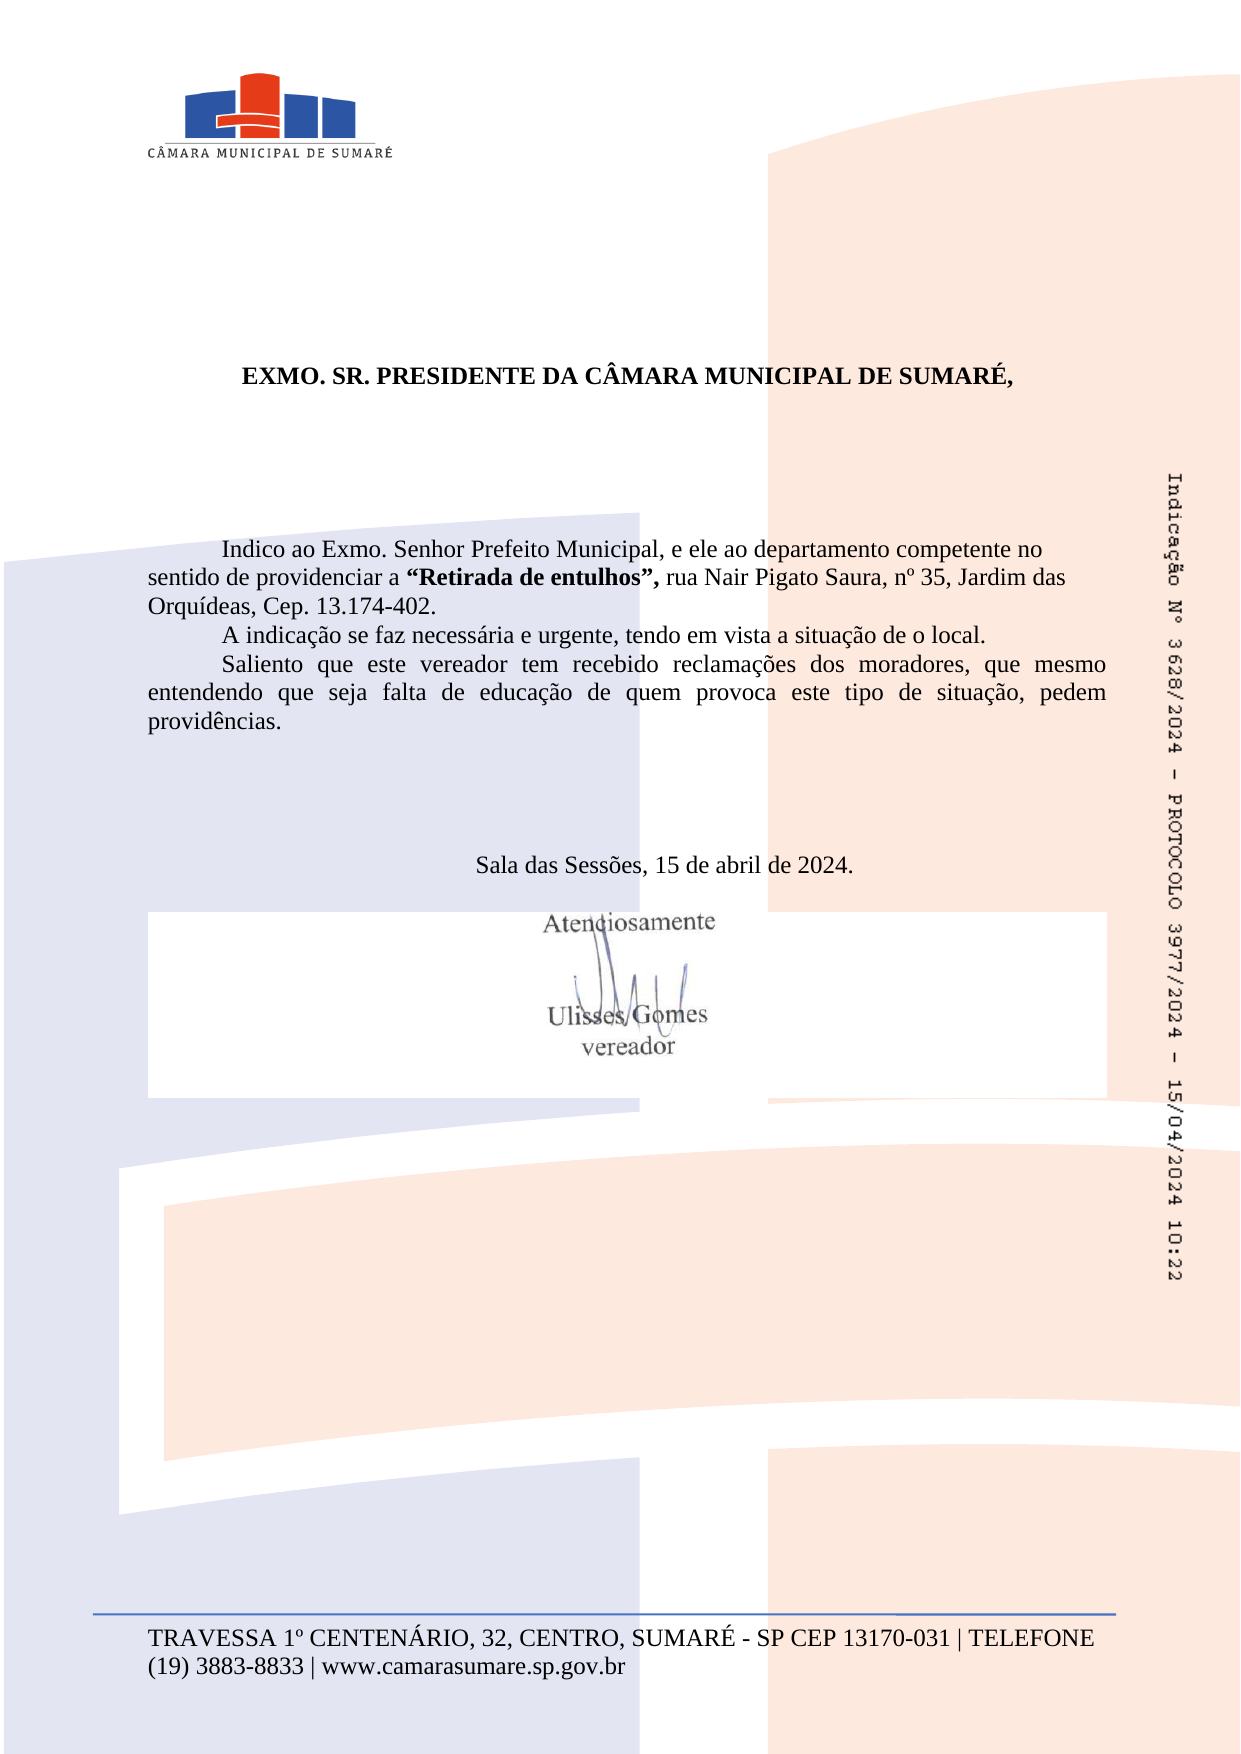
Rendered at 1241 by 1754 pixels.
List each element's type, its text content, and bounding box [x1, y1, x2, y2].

text A indicação se faz necessária e urgente, tendo em vista a situação de o local. [148, 620, 1107, 649]
picture [147, 73, 394, 160]
text Sala das Sessões, 15 de abril de 2024. [148, 850, 1107, 879]
text Indico ao Exmo. Senhor Prefeito Municipal, e ele ao departamento competente no sentido de providenciar a “Retirada de entulhos”, rua Nair Pigato Saura, nº 35, Jardim das Orquídeas, Cep. 13.174-402. [148, 534, 1107, 620]
picture [537, 912, 718, 1061]
text Saliento que este vereador tem recebido reclamações dos moradores, que mesmo entendendo que seja falta de educação de quem provoca este tipo de situação, pedem providências. [148, 649, 1107, 735]
picture [1142, 468, 1205, 1286]
text EXMO. SR. PRESIDENTE DA CÂMARA MUNICIPAL DE SUMARÉ, [148, 361, 1107, 390]
